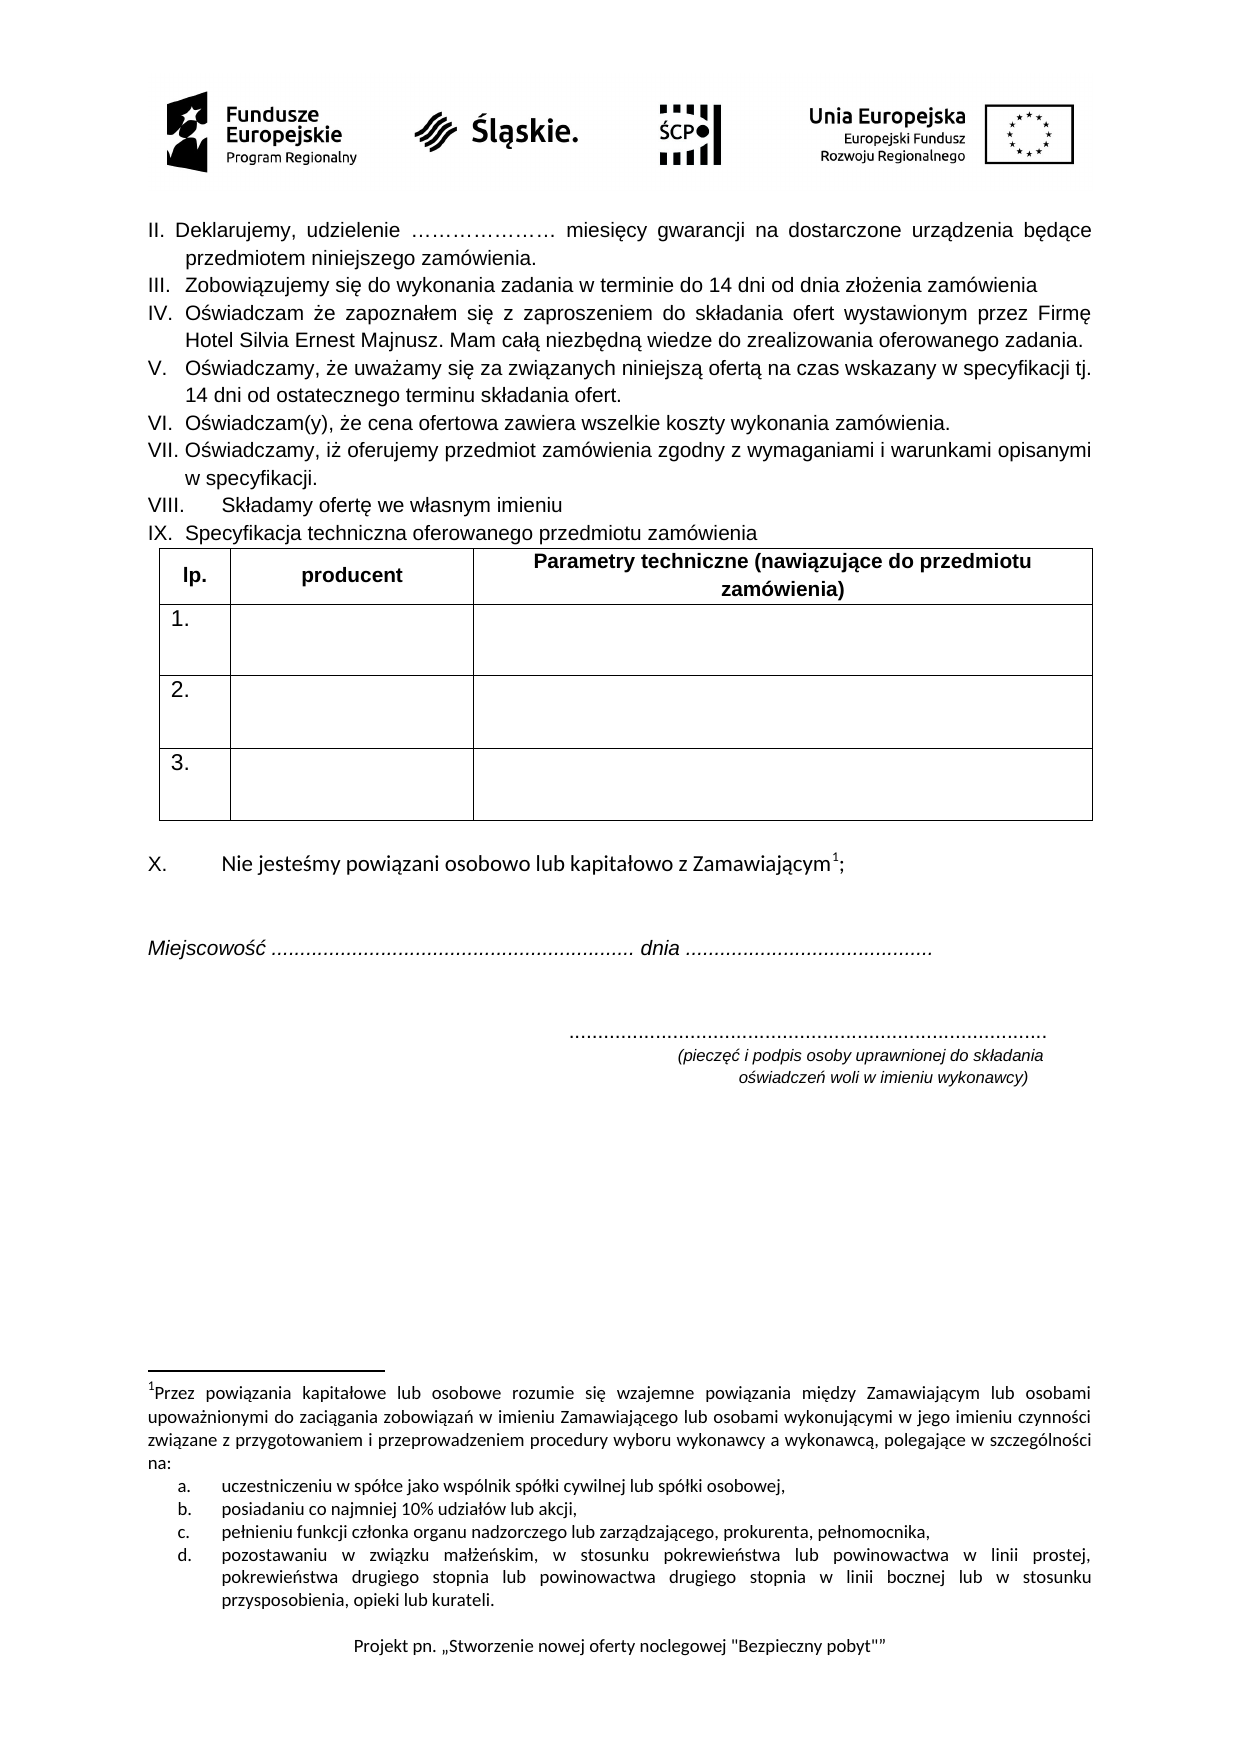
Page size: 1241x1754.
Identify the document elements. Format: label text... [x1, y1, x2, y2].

text VIII. Składamy ofertę we własnym imieniu [148, 493, 1093, 517]
table_header producent [231, 549, 473, 604]
text IX. Specyfikacja techniczna oferowanego przedmiotu zamówienia [148, 520, 1093, 544]
table_cell [474, 676, 1092, 748]
text oświadczeń woli w imieniu wykonawcy) [723, 1068, 1093, 1087]
table_cell [231, 605, 473, 675]
table_cell [474, 749, 1092, 820]
text (pieczęć i podpis osoby uprawnionej do składania [148, 1046, 1093, 1065]
table_cell 3. [160, 749, 230, 820]
text III. Zobowiązujemy się do wykonania zadania w terminie do 14 dni od dnia złożenia zamówienia [148, 273, 1093, 297]
text VI. Oświadczam(y), że cena ofertowa zawiera wszelkie koszty wykonania zamówienia. [148, 410, 1093, 434]
table_cell 1. [160, 605, 230, 675]
text VII. Oświadczamy, iż oferujemy przedmiot zamówienia zgodny z wymaganiami i warunkami opisanymi w specyfikacji. [148, 438, 1093, 489]
table_header lp. [160, 549, 230, 604]
text V. Oświadczamy, że uważamy się za związanych niniejszą ofertą na czas wskazany w specyfikacji tj. 14 dni od ostatecznego terminu składania ofert. [148, 355, 1093, 407]
text X. Nie jesteśmy powiązani osobowo lub kapitałowo z Zamawiającym; [148, 849, 1093, 877]
text Miejscowość ............................................................... dnia ........................................... [148, 936, 1093, 960]
picture [147, 73, 1093, 191]
text IV. Oświadczam że zapoznałem się z zaproszeniem do składania ofert wystawionym przez Firmę Hotel Silvia Ernest Majnusz. Mam całą niezbędną wiedze do zrealizowania oferowanego zadania. [148, 300, 1093, 352]
table_cell [231, 676, 473, 748]
table_cell 2. [160, 676, 230, 748]
text ................................................................................... [148, 1018, 1093, 1042]
table_cell [231, 749, 473, 820]
table_header Parametry techniczne (nawiązujące do przedmiotu zamówienia) [474, 549, 1092, 604]
table_cell [474, 605, 1092, 675]
text II. Deklarujemy, udzielenie ………………… miesięcy gwarancji na dostarczone urządzenia będące przedmiotem niniejszego zamówienia. [148, 218, 1093, 269]
